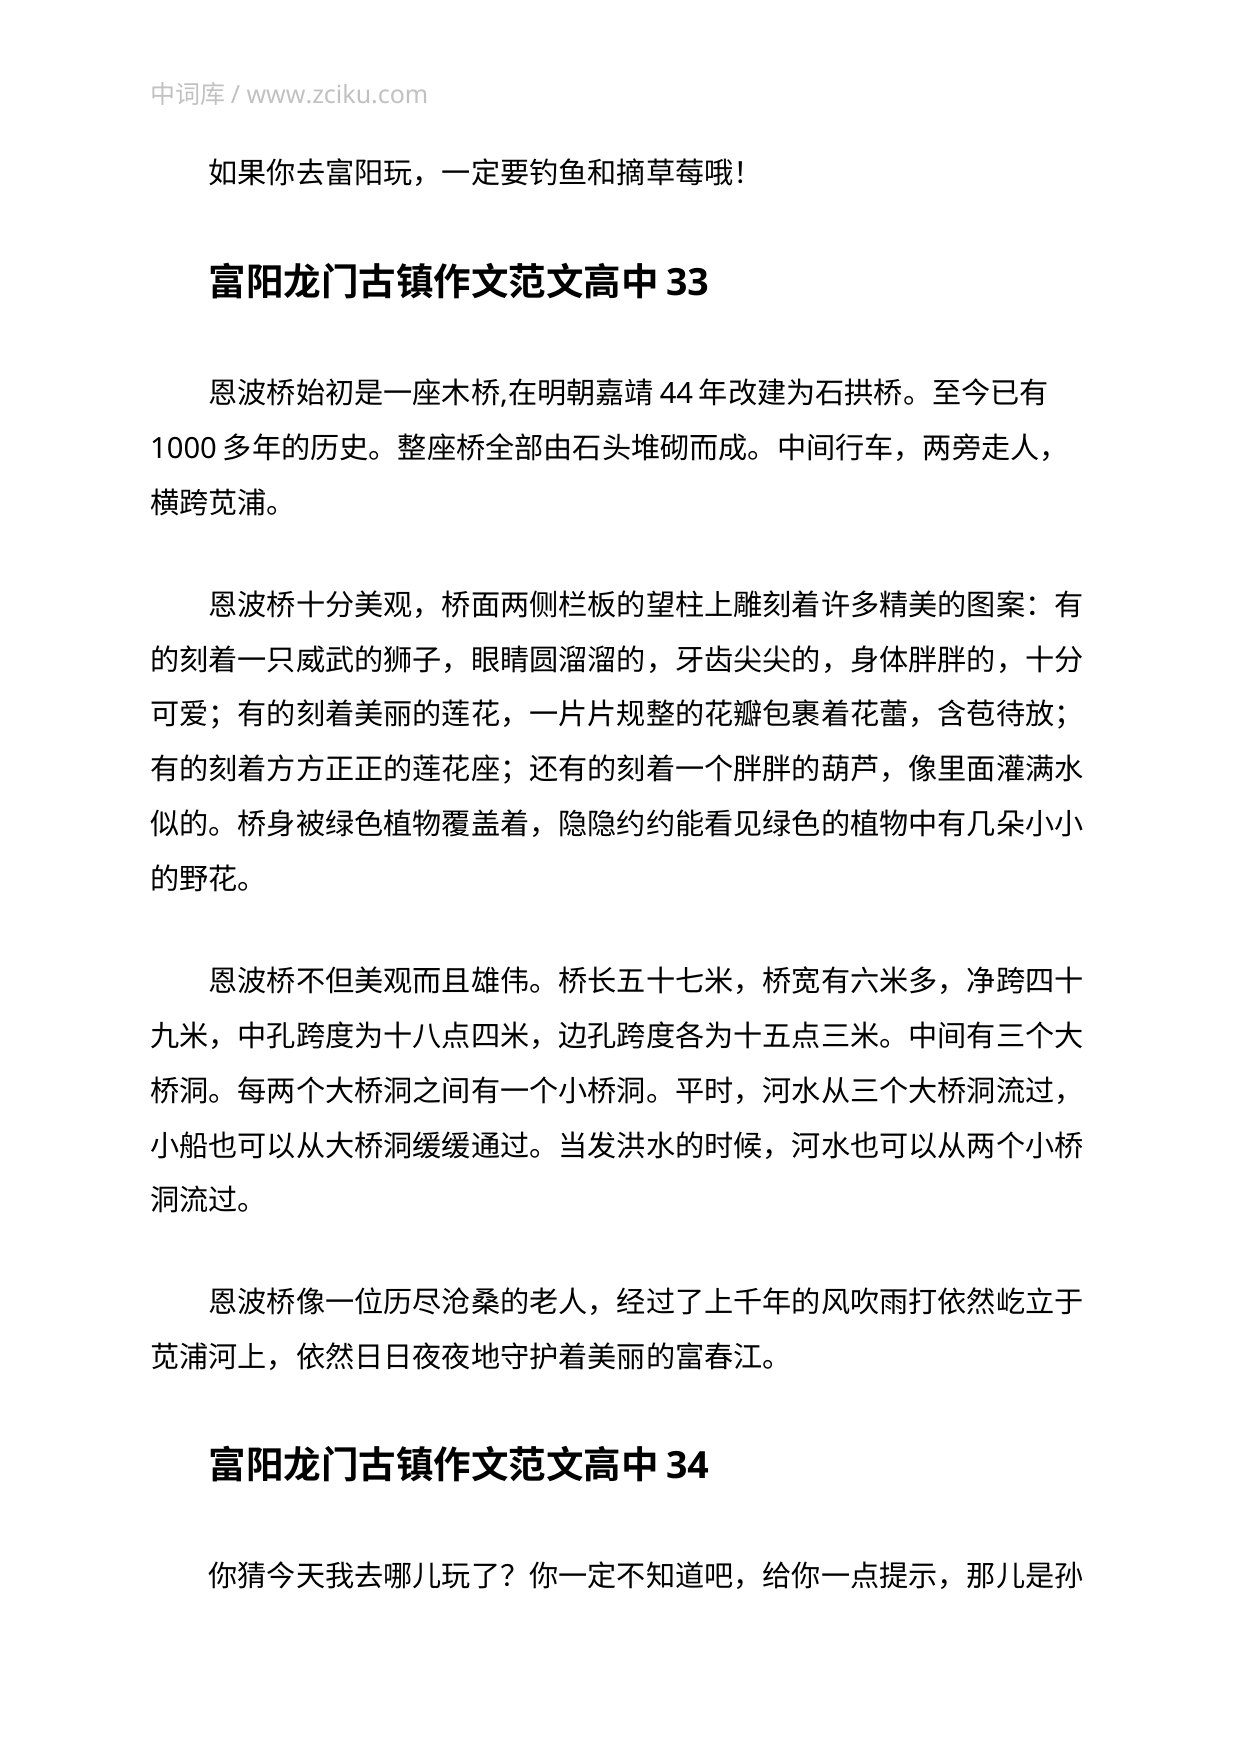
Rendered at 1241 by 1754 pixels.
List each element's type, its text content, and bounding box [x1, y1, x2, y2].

text 恩波桥始初是一座木桥,在明朝嘉靖44年改建为石拱桥。至今已有1000多年的历史。整座桥全部由石头堆砌而成。中间行车，两旁走人，横跨苋浦。 [150, 369, 1090, 522]
text 富阳龙门古镇作文范文高中34 [150, 1435, 1090, 1490]
text 恩波桥不但美观而且雄伟。桥长五十七米，桥宽有六米多，净跨四十九米，中孔跨度为十八点四米，边孔跨度各为十五点三米。中间有三个大桥洞。每两个大桥洞之间有一个小桥洞。平时，河水从三个大桥洞流过，小船也可以从大桥洞缓缓通过。当发洪水的时候，河水也可以从两个小桥洞流过。 [150, 957, 1090, 1219]
text 富阳龙门古镇作文范文高中33 [150, 252, 1090, 306]
text 恩波桥十分美观，桥面两侧栏板的望柱上雕刻着许多精美的图案：有的刻着一只威武的狮子，眼睛圆溜溜的，牙齿尖尖的，身体胖胖的，十分可爱；有的刻着美丽的莲花，一片片规整的花瓣包裹着花蕾，含苞待放；有的刻着方方正正的莲花座；还有的刻着一个胖胖的葫芦，像里面灌满水似的。桥身被绿色植物覆盖着，隐隐约约能看见绿色的植物中有几朵小小的野花。 [150, 581, 1090, 898]
text 如果你去富阳玩，一定要钓鱼和摘草莓哦！ [150, 150, 1090, 192]
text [150, 1553, 1090, 1595]
text 恩波桥像一位历尽沧桑的老人，经过了上千年的风吹雨打依然屹立于苋浦河上，依然日日夜夜地守护着美丽的富春江。 [150, 1279, 1090, 1376]
